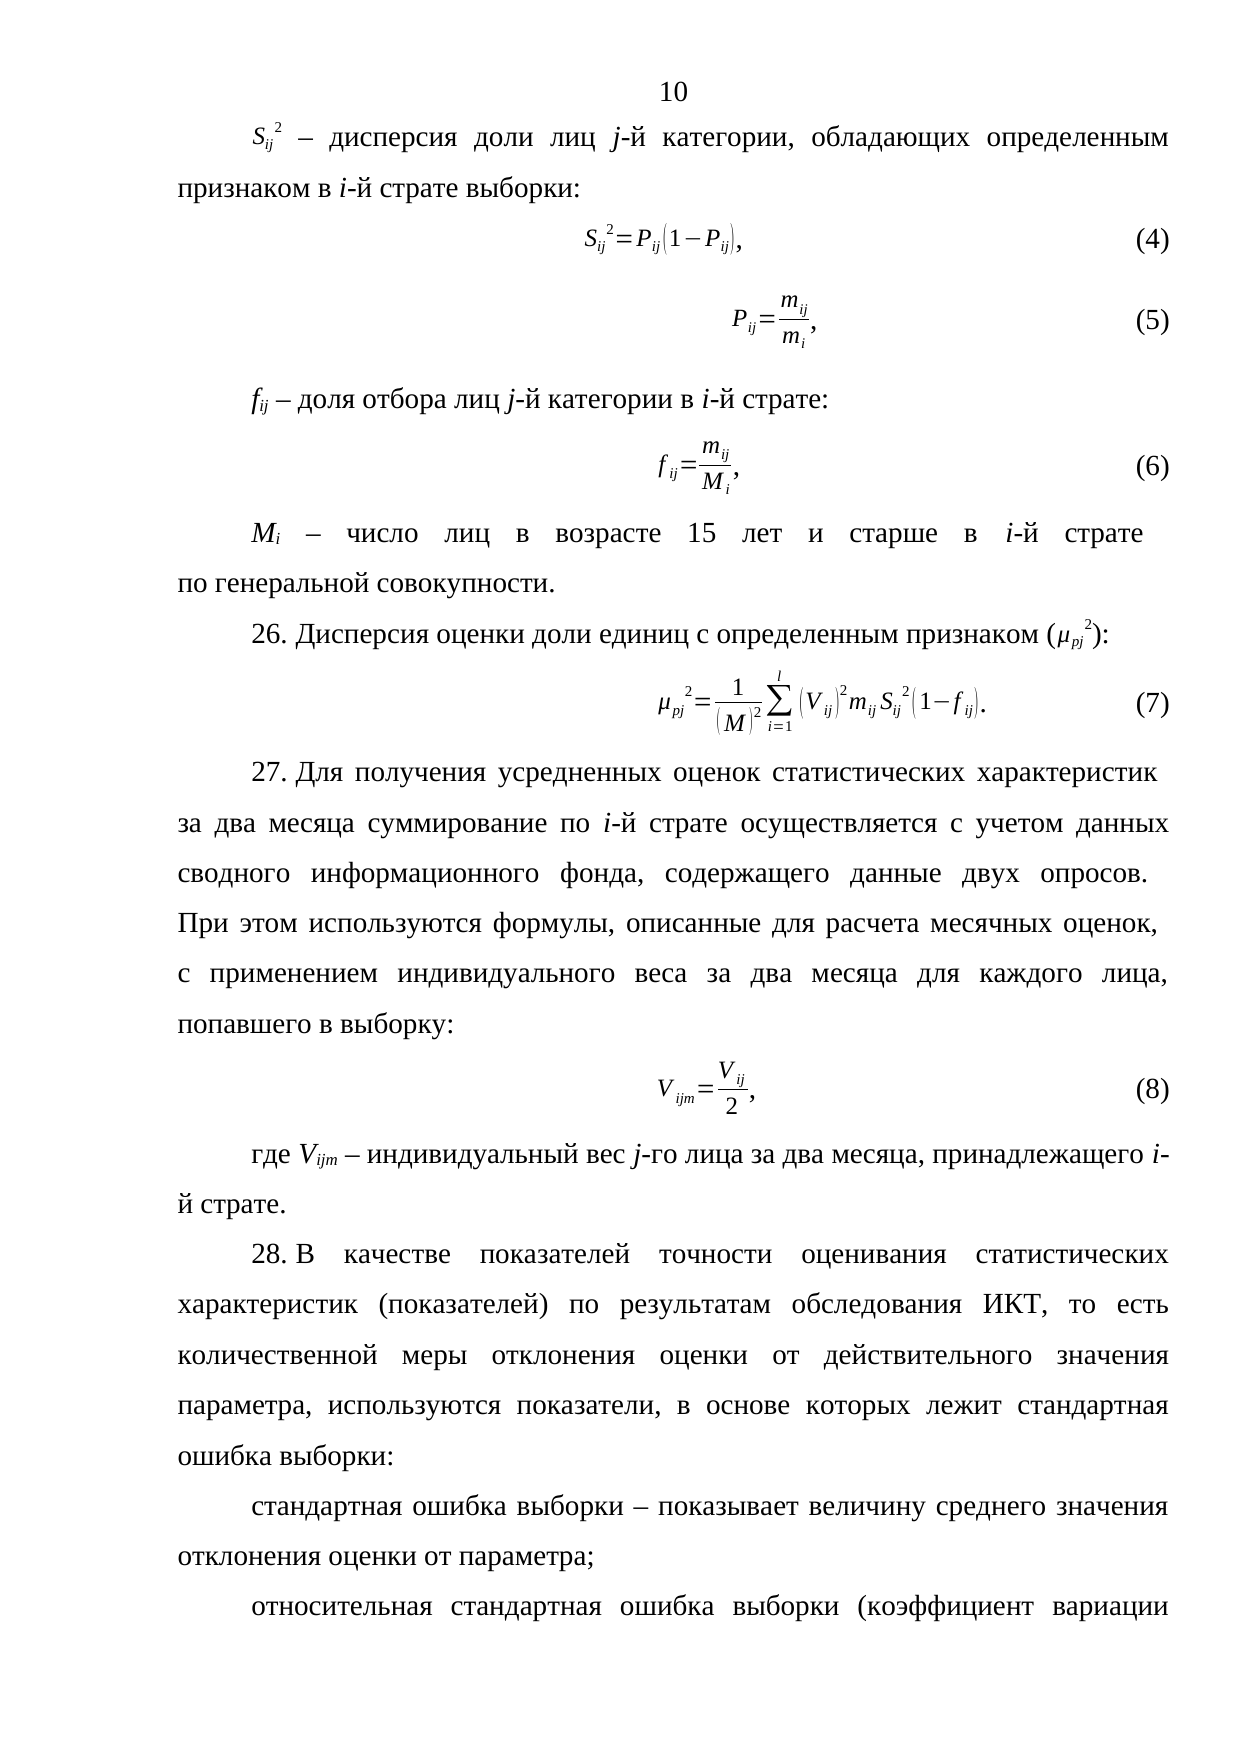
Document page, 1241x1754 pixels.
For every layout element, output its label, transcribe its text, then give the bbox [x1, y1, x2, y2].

text стандартная ошибка выборки – показывает величину среднего значения отклонения оценки от параметра; [177, 1488, 1169, 1572]
list Дисперсия оценки доли единиц с определенным признаком (): [177, 616, 1169, 651]
text fij – доля отбора лиц j-й категории в i-й страте: [177, 382, 1169, 415]
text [177, 1588, 1169, 1622]
list В качестве показателей точности оценивания статистических характеристик (показателей) по результатам обследования ИКТ, то есть количественной меры отклонения оценки от действительного значения параметра, используются показатели, в основе которых лежит стандартная ошибка выборки: [177, 1236, 1169, 1471]
text где Vijm – индивидуальный вес j-го лица за два месяца, принадлежащего i-й страте. [177, 1136, 1169, 1219]
text , (5) [215, 286, 1169, 352]
text . (7) [215, 667, 1169, 738]
text Mi – число лиц в возрасте 15 лет и старше в i-й страте по генеральной совокупности. [177, 515, 1169, 599]
text , (6) [215, 432, 1169, 498]
text , (8) [215, 1056, 1169, 1119]
text , (4) [215, 220, 1169, 257]
list Для получения усредненных оценок статистических характеристик за два месяца суммирование по i-й страте осуществляется с учетом данных сводного информационного фонда, содержащего данные двух опросов. При этом используются формулы, описанные для расчета месячных оценок, с применением индивидуального веса за два месяца для каждого лица, попавшего в выборку: [177, 754, 1169, 1039]
text – дисперсия доли лиц j-й категории, обладающих определенным признаком в i-й страте выборки: [177, 118, 1169, 203]
